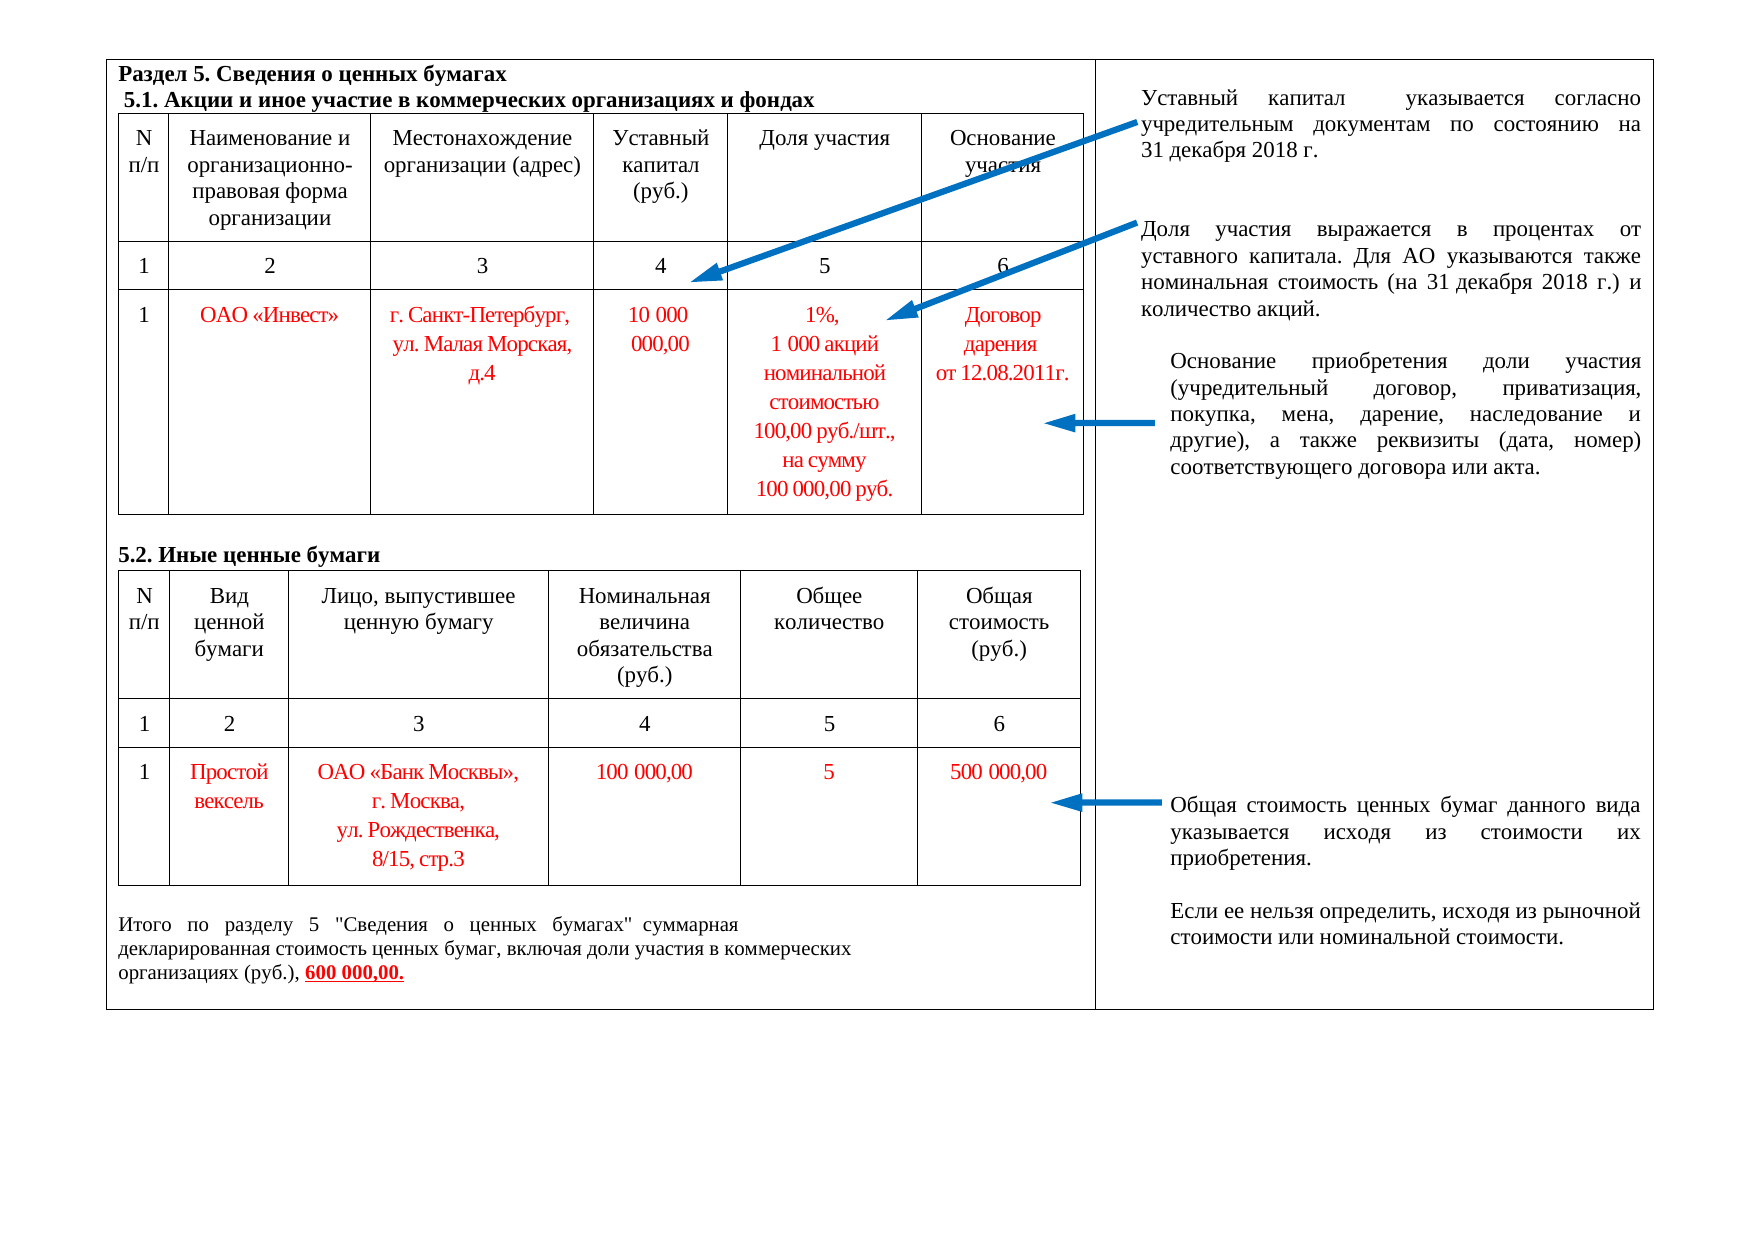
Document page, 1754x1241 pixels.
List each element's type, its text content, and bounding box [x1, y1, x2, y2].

table_header Уставный капитал указывается согласно учредительным документам по состоянию на 31 декабря 2018 г. Доля участия выражается в процентах от уставного капитала. Для АО указываются также номинальная стоимость (на 31 декабря 2018 г.) и количество акций. Основание приобретения доли участия (учредительный договор, приватизация, покупка, мена, дарение, наследование и другие), а также реквизиты (дата, номер) соответствующего договора или акта. Общая стоимость ценных бумаг данного вида указывается исходя из стоимости их приобретения. Если ее нельзя определить, исходя из рыночной стоимости или номинальной стоимости. [1096, 60, 1653, 1008]
table_header Раздел 5. Сведения о ценных бумагах 5.1. Акции и иное участие в коммерческих организациях и фондах 5.2. Иные ценные бумаги Итого по разделу 5 "Сведения о ценных бумагах" суммарная декларированная стоимость ценных бумаг, включая доли участия в коммерческих организациях (руб.), 600 000,00. [107, 60, 1095, 1008]
